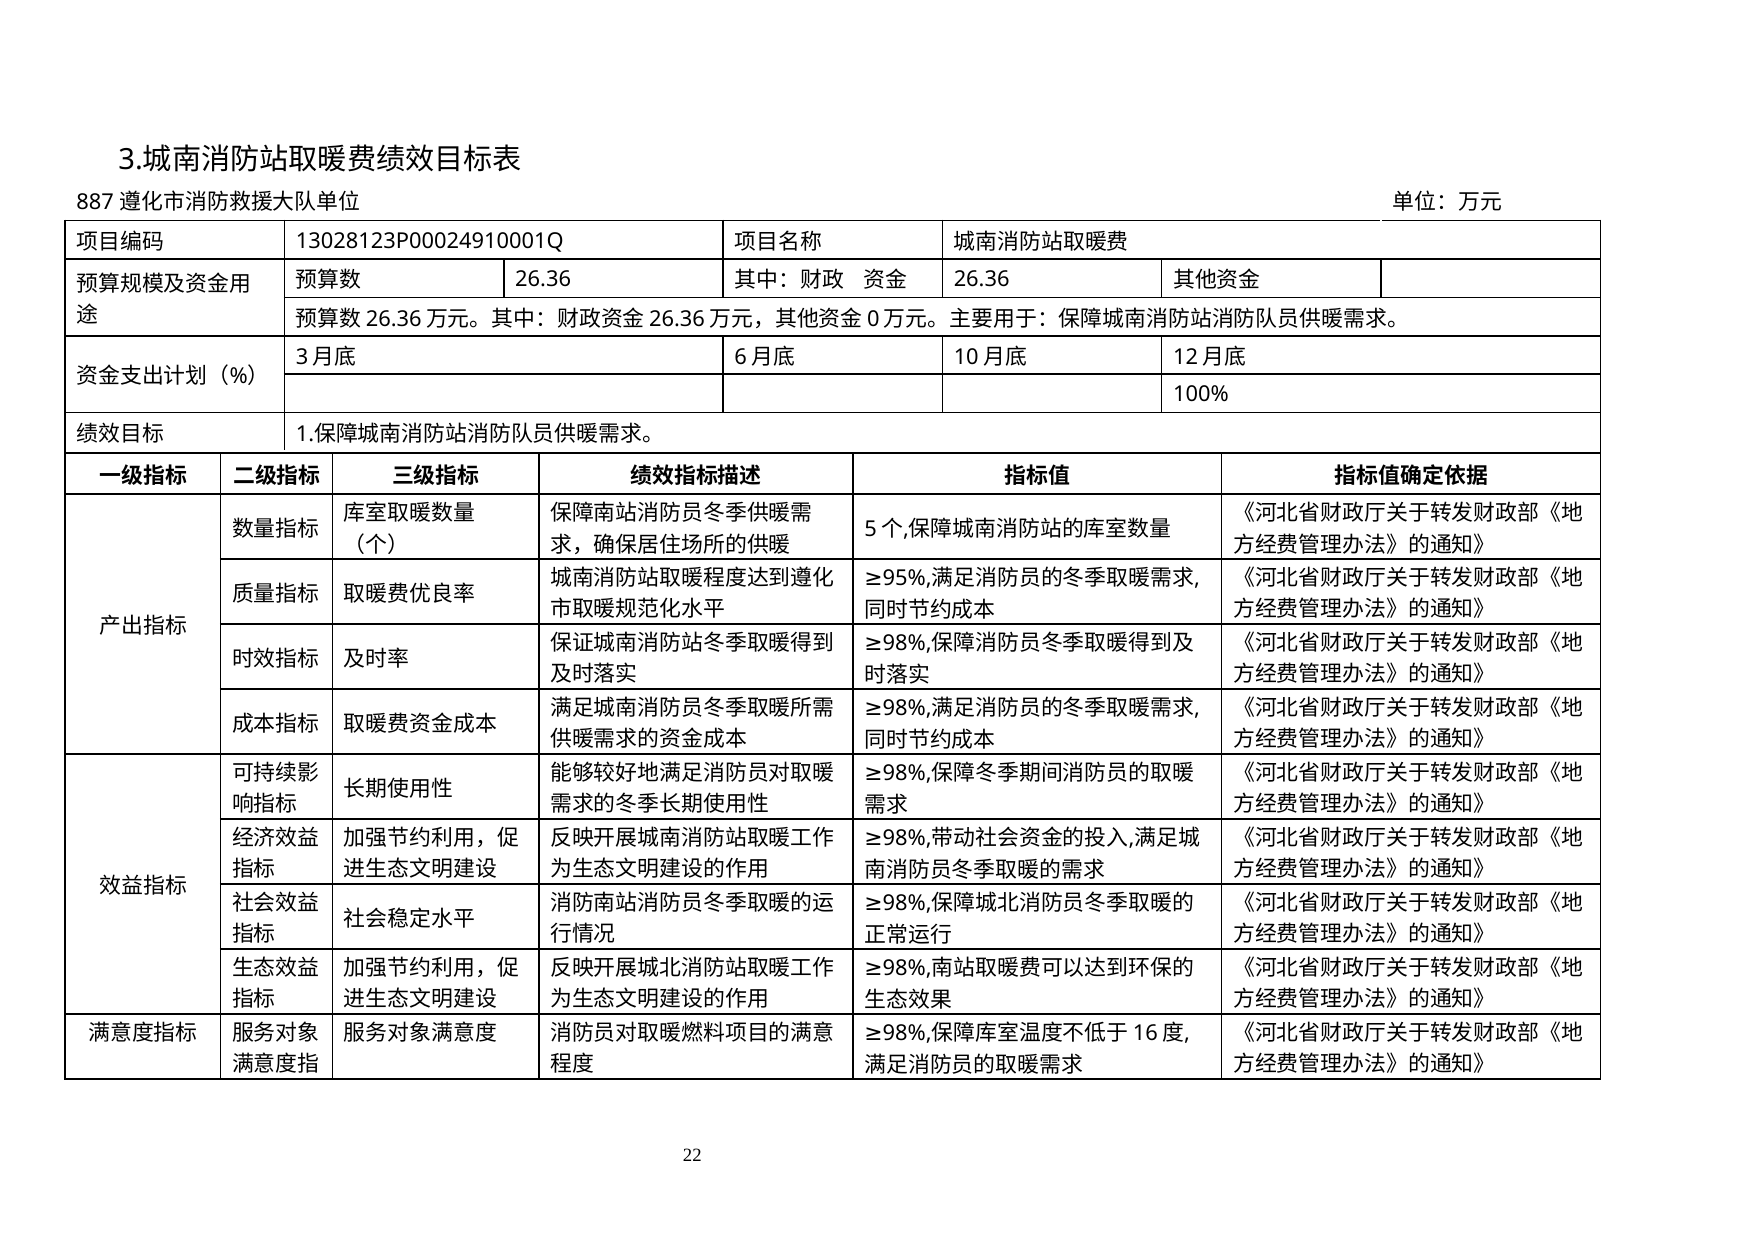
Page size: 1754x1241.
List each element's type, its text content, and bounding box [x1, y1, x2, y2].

table_cell ≥98%,保障消防员冬季取暖得到及时落实 [854, 625, 1221, 688]
table_cell 数量指标 [221, 495, 332, 558]
table_cell 3月底 [285, 337, 722, 373]
table_cell 反映开展城南消防站取暖工作为生态文明建设的作用 [540, 820, 852, 883]
table_cell ≥98%,保障冬季期间消防员的取暖需求 [854, 755, 1221, 818]
table_cell [724, 375, 942, 412]
table_cell 生态效益指标 [221, 950, 332, 1013]
table_cell 13028123P00024910001Q [285, 221, 722, 258]
table_cell ≥98%,满足消防员的冬季取暖需求,同时节约成本 [854, 690, 1221, 753]
table_cell 项目名称 [724, 221, 942, 258]
table_header 指标值确定依据 [1222, 454, 1600, 493]
table_cell 12月底 [1162, 337, 1600, 373]
table_header 887 遵化市消防救援大队单位 [66, 180, 1380, 219]
table_cell ≥98%,南站取暖费可以达到环保的生态效果 [854, 950, 1221, 1013]
table_cell ≥98%,带动社会资金的投入,满足城南消防员冬季取暖的需求 [854, 820, 1221, 883]
table_header 一级指标 [66, 454, 220, 493]
table_cell 《河北省财政厅关于转发财政部《地方经费管理办法》的通知》 [1222, 625, 1600, 688]
table_cell 1.保障城南消防站消防队员供暖需求。 [285, 413, 1600, 450]
table_cell 产出指标 [66, 495, 220, 753]
table_cell 加强节约利用，促进生态文明建设 [333, 820, 538, 883]
table_cell 《河北省财政厅关于转发财政部《地方经费管理办法》的通知》 [1222, 690, 1600, 753]
table_cell 社会效益指标 [221, 885, 332, 948]
table_cell 100% [1162, 375, 1600, 412]
table_cell 社会稳定水平 [333, 885, 538, 948]
table_cell 质量指标 [221, 560, 332, 623]
table_cell 预算数 [285, 260, 503, 296]
table_cell 能够较好地满足消防员对取暖需求的冬季长期使用性 [540, 755, 852, 818]
table_cell 其他资金 [1162, 260, 1380, 296]
table_cell 库室取暖数量（个） [333, 495, 538, 558]
table_cell 及时率 [333, 625, 538, 688]
table_cell 5个,保障城南消防站的库室数量 [854, 495, 1221, 558]
table_cell 《河北省财政厅关于转发财政部《地方经费管理办法》的通知》 [1222, 755, 1600, 818]
table_cell 6月底 [724, 337, 942, 373]
table_cell [943, 375, 1161, 412]
table_cell 《河北省财政厅关于转发财政部《地方经费管理办法》的通知》 [1222, 560, 1600, 623]
table_cell 绩效目标 [66, 413, 284, 450]
table_cell 服务对象满意度 [333, 1015, 538, 1078]
table_header 三级指标 [333, 454, 538, 493]
table_cell 项目编码 [66, 221, 284, 258]
table_cell 《河北省财政厅关于转发财政部《地方经费管理办法》的通知》 [1222, 820, 1600, 883]
text 3.城南消防站取暖费绩效目标表 [118, 136, 1547, 178]
table_cell 长期使用性 [333, 755, 538, 818]
table_cell 加强节约利用，促进生态文明建设 [333, 950, 538, 1013]
table_header 指标值 [854, 454, 1221, 493]
table_cell 预算规模及资金用途 [66, 260, 284, 335]
table_cell 反映开展城北消防站取暖工作为生态文明建设的作用 [540, 950, 852, 1013]
table_cell 保证城南消防站冬季取暖得到及时落实 [540, 625, 852, 688]
table_cell 26.36 [943, 260, 1161, 296]
table_cell 服务对象满意度指标 [221, 1015, 332, 1078]
table_header 单位：万元 [1382, 180, 1600, 219]
table_cell 《河北省财政厅关于转发财政部《地方经费管理办法》的通知》 [1222, 885, 1600, 948]
table_cell 满意度指标 [66, 1015, 220, 1078]
table_cell [285, 375, 722, 412]
table_cell 《河北省财政厅关于转发财政部《地方经费管理办法》的通知》 [1222, 495, 1600, 558]
table_cell 26.36 [505, 260, 722, 296]
table_header 二级指标 [221, 454, 332, 493]
table_cell 城南消防站取暖费 [943, 221, 1600, 258]
table_cell 《河北省财政厅关于转发财政部《地方经费管理办法》的通知》 [1222, 950, 1600, 1013]
table_cell 10月底 [943, 337, 1161, 373]
table_cell ≥98%,保障库室温度不低于16度,满足消防员的取暖需求 [854, 1015, 1221, 1078]
table_cell 其中：财政 资金 [724, 260, 942, 296]
table_cell ≥95%,满足消防员的冬季取暖需求,同时节约成本 [854, 560, 1221, 623]
table_cell ≥98%,保障城北消防员冬季取暖的正常运行 [854, 885, 1221, 948]
table_cell 成本指标 [221, 690, 332, 753]
table_cell 城南消防站取暖程度达到遵化市取暖规范化水平 [540, 560, 852, 623]
table_cell 可持续影响指标 [221, 755, 332, 818]
table_cell 取暖费优良率 [333, 560, 538, 623]
table_cell 时效指标 [221, 625, 332, 688]
table_cell 取暖费资金成本 [333, 690, 538, 753]
table_cell 保障南站消防员冬季供暖需求，确保居住场所的供暖 [540, 495, 852, 558]
table_cell [1382, 260, 1600, 296]
table_cell 资金支出计划（%） [66, 337, 284, 412]
table_cell 经济效益指标 [221, 820, 332, 883]
table_cell 预算数26.36万元。其中：财政资金26.36万元，其他资金0万元。主要用于：保障城南消防站消防队员供暖需求。 [285, 298, 1600, 335]
table_cell 效益指标 [66, 755, 220, 1013]
table_header 绩效指标描述 [540, 454, 852, 493]
table_cell 消防南站消防员冬季取暖的运行情况 [540, 885, 852, 948]
table_cell 满足城南消防员冬季取暖所需供暖需求的资金成本 [540, 690, 852, 753]
table_cell 消防员对取暖燃料项目的满意程度 [540, 1015, 852, 1078]
table_cell 《河北省财政厅关于转发财政部《地方经费管理办法》的通知》 [1222, 1015, 1600, 1078]
